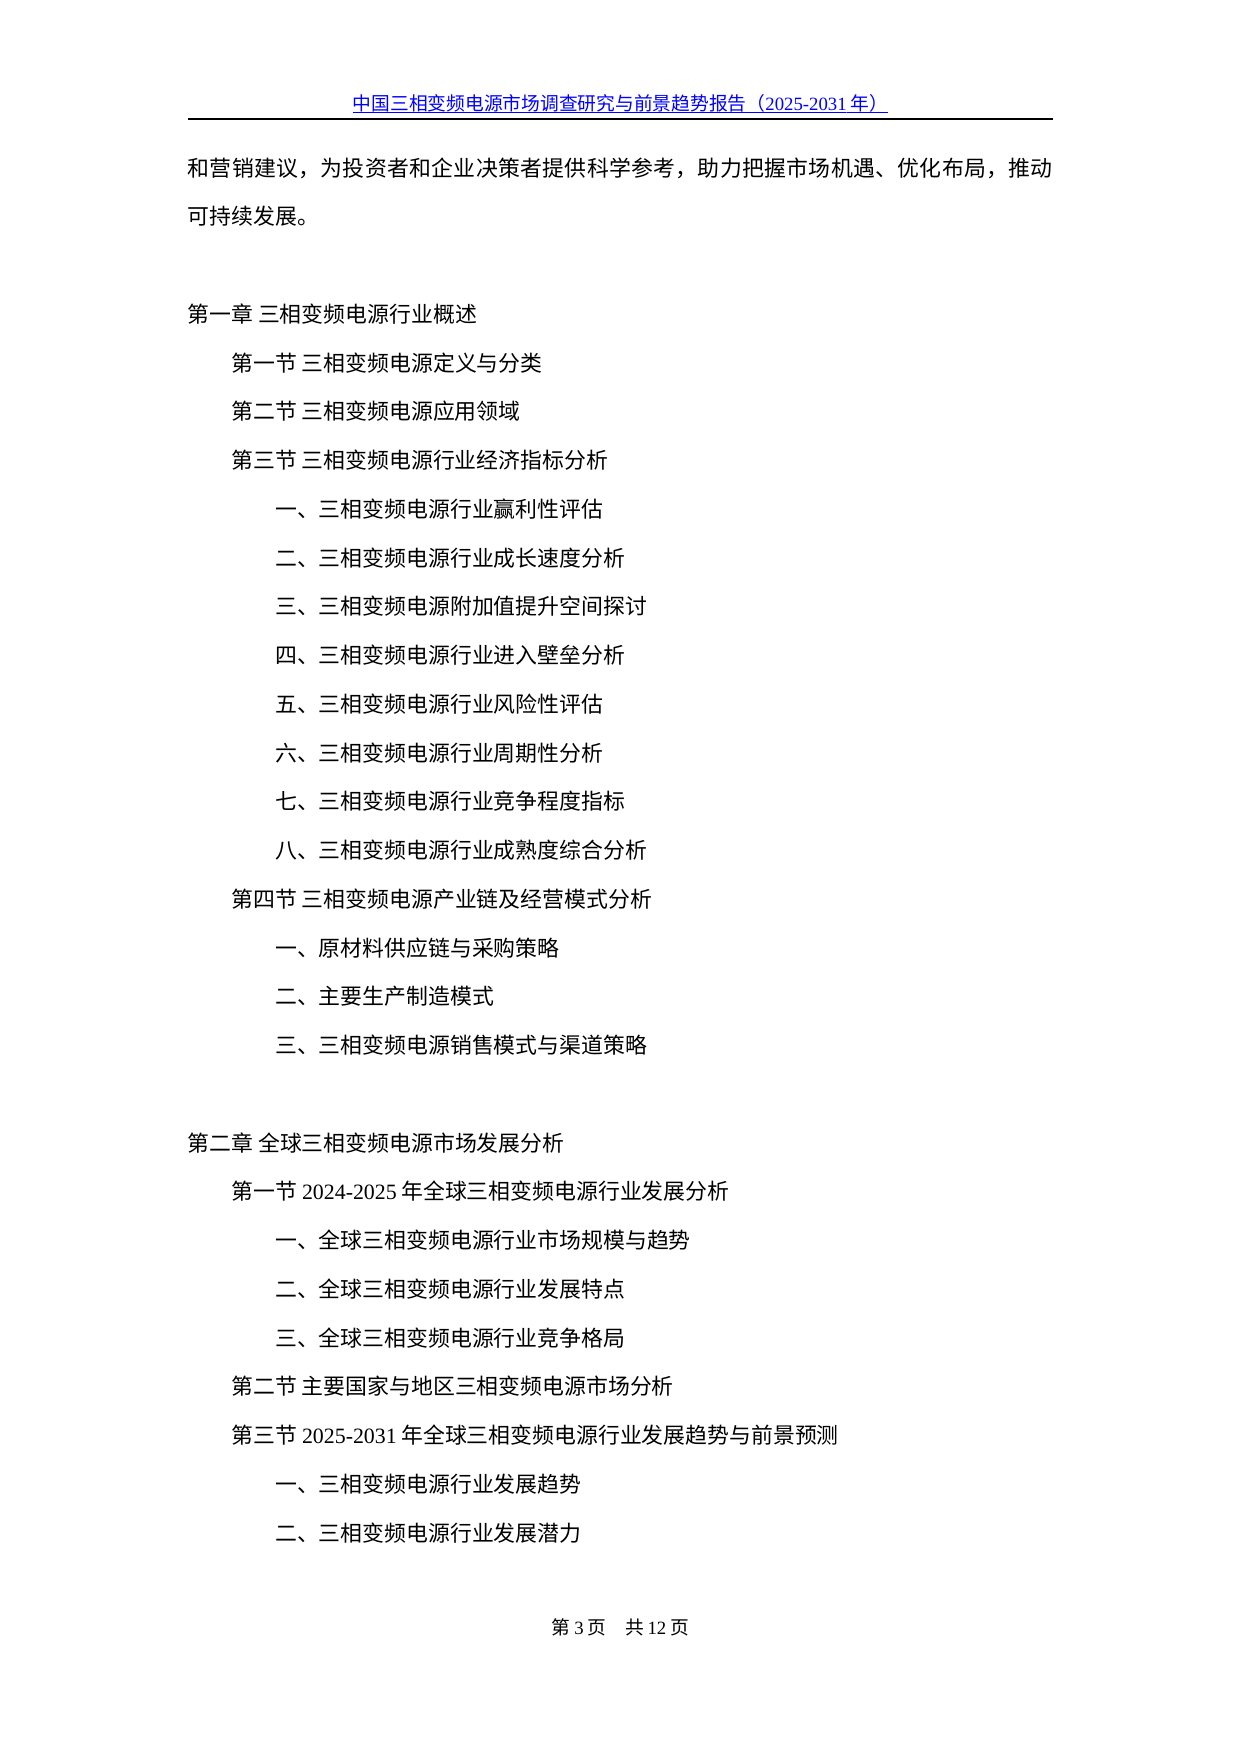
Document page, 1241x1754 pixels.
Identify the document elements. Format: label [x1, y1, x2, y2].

text [187, 150, 1053, 1548]
